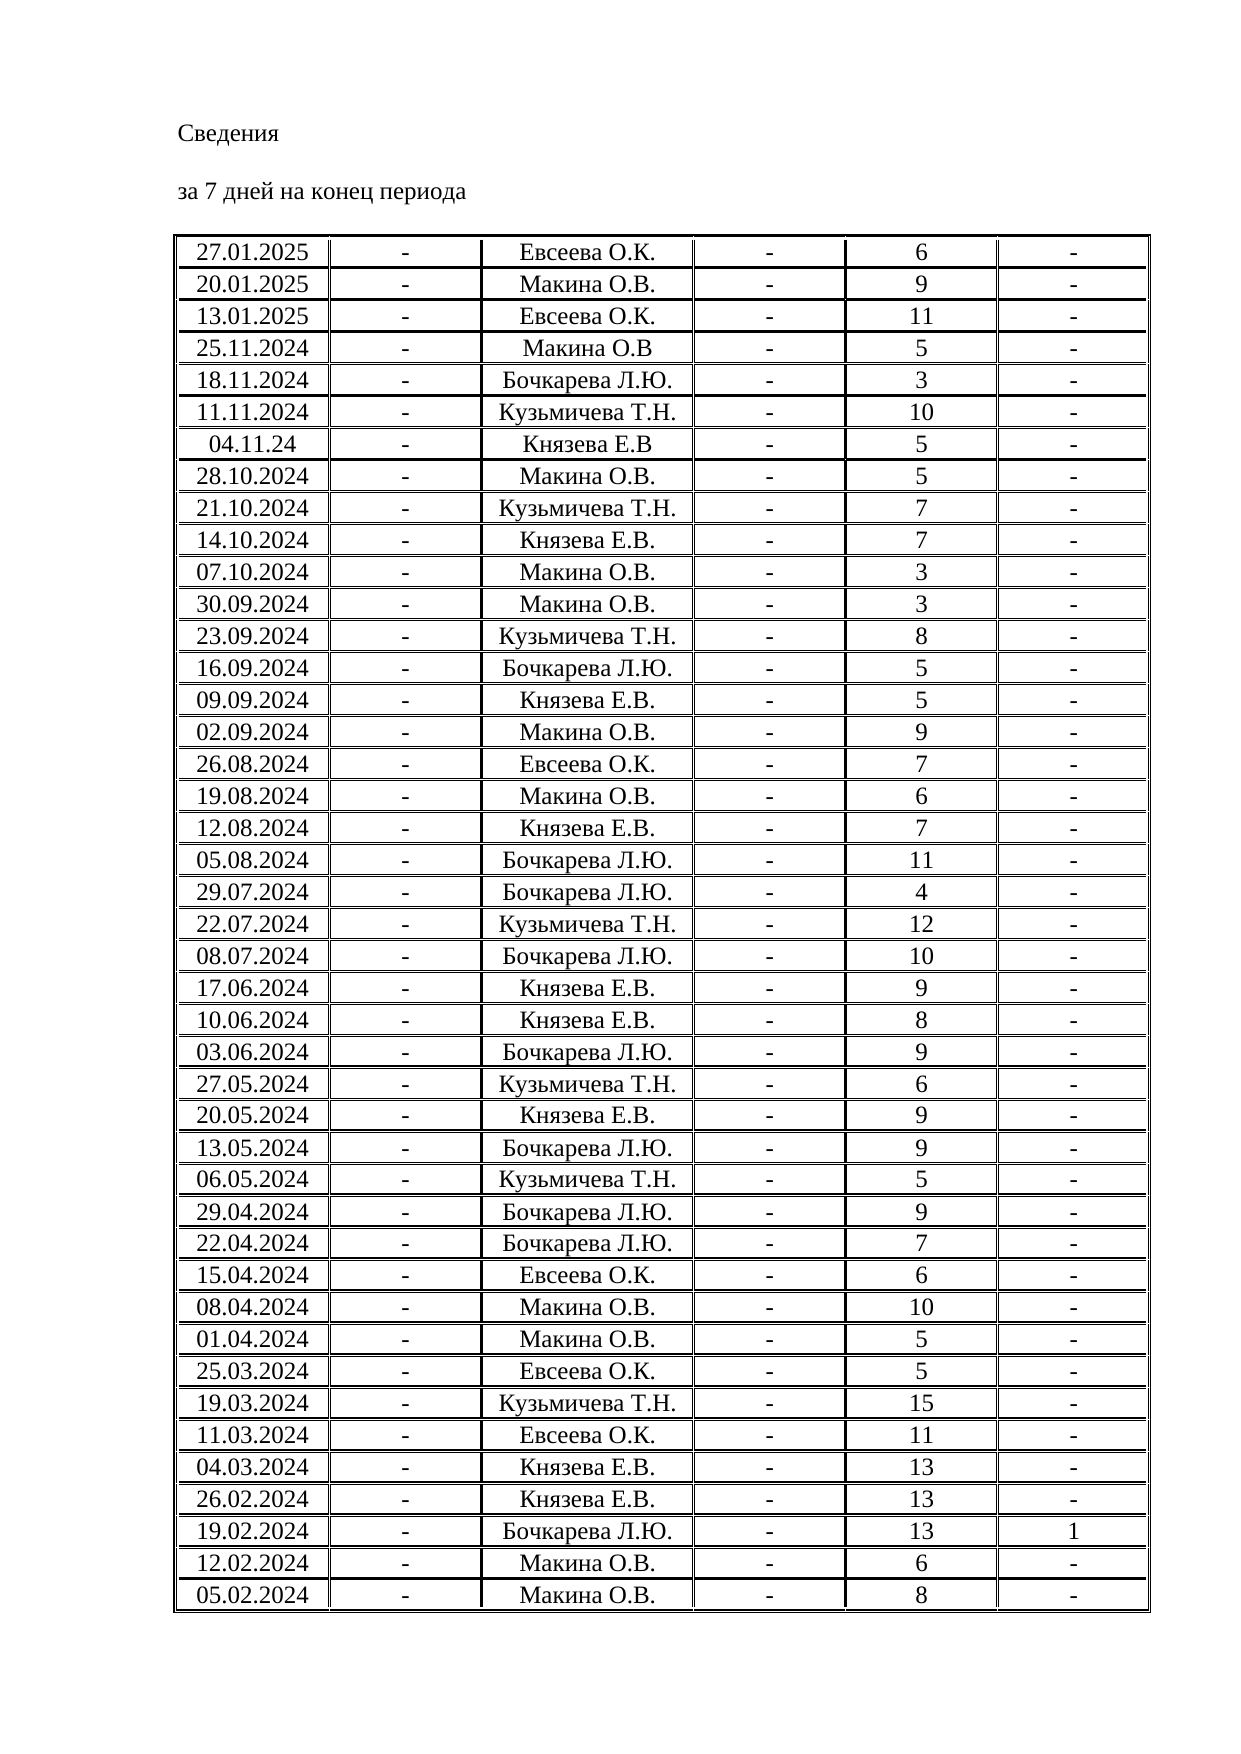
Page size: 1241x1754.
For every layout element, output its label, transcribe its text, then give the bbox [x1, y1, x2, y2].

table_cell - [695, 653, 844, 682]
table_cell - [331, 877, 480, 906]
table_header - [694, 237, 845, 266]
table_cell 25.03.2024 [177, 1353, 328, 1385]
table_cell 3 [847, 365, 996, 394]
table_cell 26.08.2024 [175, 746, 329, 778]
table_cell - [695, 333, 844, 362]
table_cell - [695, 1485, 844, 1513]
table_cell 29.07.2024 [177, 874, 328, 906]
table_cell - [695, 685, 844, 714]
table_cell - [331, 589, 480, 618]
table_cell 03.06.2024 [177, 1034, 328, 1065]
table_cell Бочкарева Л.Ю. [483, 845, 692, 873]
table_cell 6 [847, 1549, 996, 1577]
table_cell 12 [847, 909, 996, 937]
table_cell - [331, 1037, 480, 1065]
table_cell 16.09.2024 [175, 650, 329, 682]
table_cell 1 [999, 1513, 1148, 1545]
table_cell - [331, 269, 480, 298]
table_cell - [331, 717, 480, 746]
table_cell - [695, 429, 844, 458]
table_cell Бочкарева Л.Ю. [483, 653, 692, 682]
table_cell 05.02.2024 [177, 1577, 329, 1609]
table_cell 10 [847, 397, 996, 426]
table_cell - [999, 1098, 1148, 1129]
table_cell - [695, 1005, 844, 1033]
table_cell - [331, 333, 480, 362]
table_cell - [695, 493, 844, 522]
table_cell Бочкарева Л.Ю. [483, 1197, 692, 1225]
table_cell - [331, 781, 480, 809]
table_cell - [330, 1580, 481, 1609]
table_cell 7 [847, 1229, 996, 1257]
table_cell 15 [847, 1389, 996, 1417]
table_header 6 [845, 237, 997, 266]
table_cell Евсеева О.К. [483, 1357, 692, 1385]
table_cell - [331, 301, 480, 330]
table_cell 6 [847, 1261, 996, 1289]
table_cell - [695, 877, 844, 906]
table_cell - [999, 1481, 1148, 1513]
table_cell - [331, 1517, 480, 1545]
table_cell Князева Е.В. [483, 813, 692, 842]
table_cell - [331, 685, 480, 714]
table_cell - [331, 1389, 480, 1417]
table_cell - [999, 1385, 1148, 1417]
table_cell - [999, 1289, 1148, 1321]
table_cell - [998, 490, 1149, 522]
table_cell 5 [847, 1357, 996, 1385]
table_cell Евсеева О.К. [483, 1261, 692, 1289]
table_cell - [695, 973, 844, 1001]
table_cell - [331, 1485, 480, 1513]
table_cell - [998, 906, 1149, 937]
table_cell - [331, 1293, 480, 1321]
table_cell 22.04.2024 [177, 1225, 328, 1257]
table_cell - [695, 621, 844, 650]
table_header - [998, 237, 1148, 266]
table_cell - [999, 394, 1148, 426]
table_cell - [331, 973, 480, 1001]
table_cell - [999, 970, 1148, 1001]
table_cell 09.09.2024 [175, 682, 329, 714]
table_cell Макина О.В. [483, 1549, 692, 1577]
table_cell Кузьмичева Т.Н. [483, 493, 692, 522]
table_cell 10 [847, 941, 996, 969]
table_cell 5 [847, 333, 996, 362]
table_cell 14.10.2024 [175, 522, 329, 554]
text за 7 дней на конец периода [177, 176, 1152, 205]
table_cell - [331, 1357, 480, 1385]
table_cell - [331, 461, 480, 490]
table_cell - [331, 1421, 480, 1449]
table_cell Князева Е.В. [483, 685, 692, 714]
table_cell - [695, 461, 844, 490]
table_cell 19.03.2024 [177, 1385, 328, 1417]
table_cell Макина О.В. [483, 557, 692, 586]
table_cell 8 [847, 621, 996, 650]
table_cell - [999, 266, 1148, 298]
table_cell Макина О.В. [483, 717, 692, 746]
table_cell 10.06.2024 [177, 1001, 328, 1033]
table_cell 13 [847, 1453, 996, 1481]
table_cell - [999, 1225, 1148, 1257]
table_cell 7 [847, 813, 996, 842]
table_cell Бочкарева Л.Ю. [483, 1517, 692, 1545]
table_cell 9 [847, 269, 996, 298]
table_cell - [695, 1133, 844, 1161]
table_cell - [695, 813, 844, 842]
table_cell - [998, 426, 1149, 458]
table_cell 18.11.2024 [175, 362, 329, 394]
table_cell - [695, 589, 844, 618]
table_cell 13 [847, 1485, 996, 1513]
table_cell - [331, 1261, 480, 1289]
table_cell - [999, 1321, 1148, 1353]
table_cell - [695, 1549, 844, 1577]
table_cell 20.01.2025 [177, 266, 328, 298]
table_cell - [999, 1353, 1148, 1385]
table_cell - [695, 717, 844, 746]
table_cell Бочкарева Л.Ю. [483, 365, 692, 394]
table_cell Князева Е.В. [483, 525, 692, 554]
table_cell - [999, 1417, 1148, 1449]
table_header - [330, 237, 481, 266]
table_cell - [331, 557, 480, 586]
table_cell 5 [847, 1325, 996, 1353]
table_cell 5 [847, 653, 996, 682]
table_cell Кузьмичева Т.Н. [483, 1069, 692, 1097]
table_header Евсеева О.К. [481, 237, 694, 266]
table_cell - [998, 746, 1149, 778]
table_cell 05.08.2024 [175, 842, 329, 873]
text Сведения [177, 118, 1152, 147]
table_cell 08.04.2024 [177, 1289, 328, 1321]
table_cell - [998, 650, 1149, 682]
table_cell 9 [847, 973, 996, 1001]
table_cell 10 [847, 1293, 996, 1321]
table_cell Кузьмичева Т.Н. [483, 909, 692, 937]
table_cell - [999, 1449, 1148, 1481]
table_cell - [695, 845, 844, 873]
table_cell - [695, 1069, 844, 1097]
table_cell - [695, 781, 844, 809]
table_cell - [695, 1101, 844, 1129]
table_cell Макина О.В. [483, 589, 692, 618]
table_cell 01.04.2024 [177, 1321, 328, 1353]
table_cell Макина О.В. [483, 781, 692, 809]
table_cell - [999, 810, 1148, 842]
table_cell 9 [847, 1133, 996, 1161]
table_cell 19.08.2024 [175, 778, 329, 809]
table_cell 07.10.2024 [175, 554, 329, 586]
table_cell 27.05.2024 [177, 1065, 328, 1097]
table_cell - [695, 1037, 844, 1065]
table_cell - [998, 522, 1149, 554]
table_cell - [998, 554, 1149, 586]
table_cell 4 [847, 877, 996, 906]
table_cell Князева Е.В [483, 429, 692, 458]
table_cell 6 [847, 1069, 996, 1097]
table_cell Князева Е.В. [483, 1101, 692, 1129]
table_cell - [998, 842, 1149, 873]
table_cell 15.04.2024 [177, 1257, 328, 1289]
table_cell 22.07.2024 [175, 906, 329, 937]
table_cell 19.02.2024 [177, 1513, 328, 1545]
table_cell - [695, 525, 844, 554]
table_cell 3 [847, 589, 996, 618]
table_cell - [331, 525, 480, 554]
table_cell - [695, 301, 844, 330]
table_cell 11 [847, 301, 996, 330]
table_cell - [999, 298, 1149, 330]
table_cell - [331, 909, 480, 937]
table_cell - [998, 714, 1149, 746]
table_cell Князева Е.В. [483, 1005, 692, 1033]
table_cell Бочкарева Л.Ю. [483, 1133, 692, 1161]
table_cell - [695, 1325, 844, 1353]
table_cell - [331, 813, 480, 842]
table_cell Макина О.В. [483, 461, 692, 490]
table_cell 9 [847, 717, 996, 746]
table_cell - [331, 1549, 480, 1577]
table_cell Макина О.В [483, 333, 692, 362]
table_cell 21.10.2024 [175, 490, 329, 522]
table_cell - [695, 365, 844, 394]
table_cell - [998, 682, 1149, 714]
table_cell 6 [847, 781, 996, 809]
table_cell Бочкарева Л.Ю. [483, 1037, 692, 1065]
table_cell - [695, 269, 844, 298]
table_cell - [999, 1193, 1148, 1225]
table_cell 11.11.2024 [177, 394, 328, 426]
table_cell - [998, 618, 1149, 650]
table_cell - [998, 778, 1149, 809]
table_cell - [695, 1389, 844, 1417]
table_cell - [331, 397, 480, 426]
table_cell - [331, 653, 480, 682]
table_cell - [331, 1133, 480, 1161]
table_cell - [999, 938, 1148, 969]
table_cell - [695, 1229, 844, 1257]
table_cell 5 [847, 461, 996, 490]
table_cell - [331, 1005, 480, 1033]
table_cell - [695, 749, 844, 778]
table_cell - [695, 1165, 844, 1193]
table_cell - [695, 1421, 844, 1449]
table_cell 06.05.2024 [177, 1161, 328, 1193]
table_cell 13.05.2024 [177, 1129, 328, 1161]
table_cell - [331, 493, 480, 522]
table_cell 04.11.24 [175, 426, 329, 458]
table_cell Макина О.В. [481, 1580, 694, 1609]
table_cell 7 [847, 493, 996, 522]
table_cell 8 [845, 1580, 997, 1609]
table_cell - [331, 1165, 480, 1193]
table_cell 9 [847, 1197, 996, 1225]
table_cell - [331, 1197, 480, 1225]
table_cell - [695, 1293, 844, 1321]
table_cell Князева Е.В. [483, 973, 692, 1001]
table_cell 13 [847, 1517, 996, 1545]
table_cell - [695, 1517, 844, 1545]
table_cell - [999, 330, 1148, 362]
table_cell 7 [847, 525, 996, 554]
table_cell 02.09.2024 [175, 714, 329, 746]
table_cell Кузьмичева Т.Н. [483, 397, 692, 426]
table_cell - [331, 621, 480, 650]
table_cell - [999, 458, 1149, 490]
table_cell 5 [847, 1165, 996, 1193]
table_cell 12.08.2024 [177, 810, 328, 842]
table_cell 29.04.2024 [177, 1193, 328, 1225]
table_cell - [999, 1129, 1148, 1161]
table_cell - [694, 1580, 845, 1609]
table_cell - [999, 1065, 1148, 1097]
table_cell - [999, 1545, 1148, 1577]
table_cell 26.02.2024 [177, 1481, 328, 1513]
table_cell Евсеева О.К. [483, 749, 692, 778]
table_cell 17.06.2024 [177, 970, 328, 1001]
table_cell 30.09.2024 [175, 586, 329, 618]
table_cell - [695, 1197, 844, 1225]
table_cell Бочкарева Л.Ю. [483, 941, 692, 969]
table_cell - [331, 1069, 480, 1097]
table_cell 8 [847, 1005, 996, 1033]
table_cell - [331, 941, 480, 969]
table_cell - [998, 586, 1149, 618]
table_cell - [331, 429, 480, 458]
table_cell - [331, 1101, 480, 1129]
table_cell 12.02.2024 [177, 1545, 328, 1577]
table_cell - [695, 1357, 844, 1385]
table_cell 08.07.2024 [177, 938, 328, 969]
table_cell 3 [847, 557, 996, 586]
table_cell 5 [847, 429, 996, 458]
table_cell Евсеева О.К. [483, 1421, 692, 1449]
table_cell Бочкарева Л.Ю. [483, 877, 692, 906]
table_cell - [331, 365, 480, 394]
table_cell 23.09.2024 [175, 618, 329, 650]
table_cell - [695, 557, 844, 586]
table_cell Князева Е.В. [483, 1453, 692, 1481]
table_cell Макина О.В. [483, 269, 692, 298]
table_cell 11 [847, 845, 996, 873]
table_cell - [999, 874, 1148, 906]
table_cell 11 [847, 1421, 996, 1449]
table_cell - [998, 1577, 1148, 1609]
table_cell 11.03.2024 [177, 1417, 328, 1449]
table_cell 5 [847, 685, 996, 714]
table_cell Кузьмичева Т.Н. [483, 621, 692, 650]
table_cell - [695, 941, 844, 969]
table_cell Макина О.В. [483, 1325, 692, 1353]
table_cell - [998, 362, 1149, 394]
table_cell Макина О.В. [483, 1293, 692, 1321]
table_cell - [331, 749, 480, 778]
table_cell 9 [847, 1101, 996, 1129]
table_cell 7 [847, 749, 996, 778]
table_cell - [999, 1257, 1148, 1289]
table_cell - [331, 1325, 480, 1353]
table_cell - [695, 1453, 844, 1481]
table_cell Евсеева О.К. [483, 301, 692, 330]
table_cell - [695, 909, 844, 937]
table_cell - [999, 1001, 1148, 1033]
table_cell - [999, 1034, 1148, 1065]
table_cell Кузьмичева Т.Н. [483, 1389, 692, 1417]
table_cell 9 [847, 1037, 996, 1065]
table_cell Бочкарева Л.Ю. [483, 1229, 692, 1257]
table_cell Князева Е.В. [483, 1485, 692, 1513]
table_cell 25.11.2024 [177, 330, 328, 362]
table_cell - [695, 1261, 844, 1289]
table_cell 13.01.2025 [175, 298, 328, 330]
table_header 27.01.2025 [177, 237, 329, 266]
table_cell - [331, 845, 480, 873]
table_cell 28.10.2024 [175, 458, 328, 490]
table_cell - [331, 1453, 480, 1481]
table_cell - [331, 1229, 480, 1257]
table_cell 04.03.2024 [177, 1449, 328, 1481]
table_cell 20.05.2024 [177, 1098, 328, 1129]
table_cell - [999, 1161, 1148, 1193]
table_cell - [695, 397, 844, 426]
table_cell Кузьмичева Т.Н. [483, 1165, 692, 1193]
